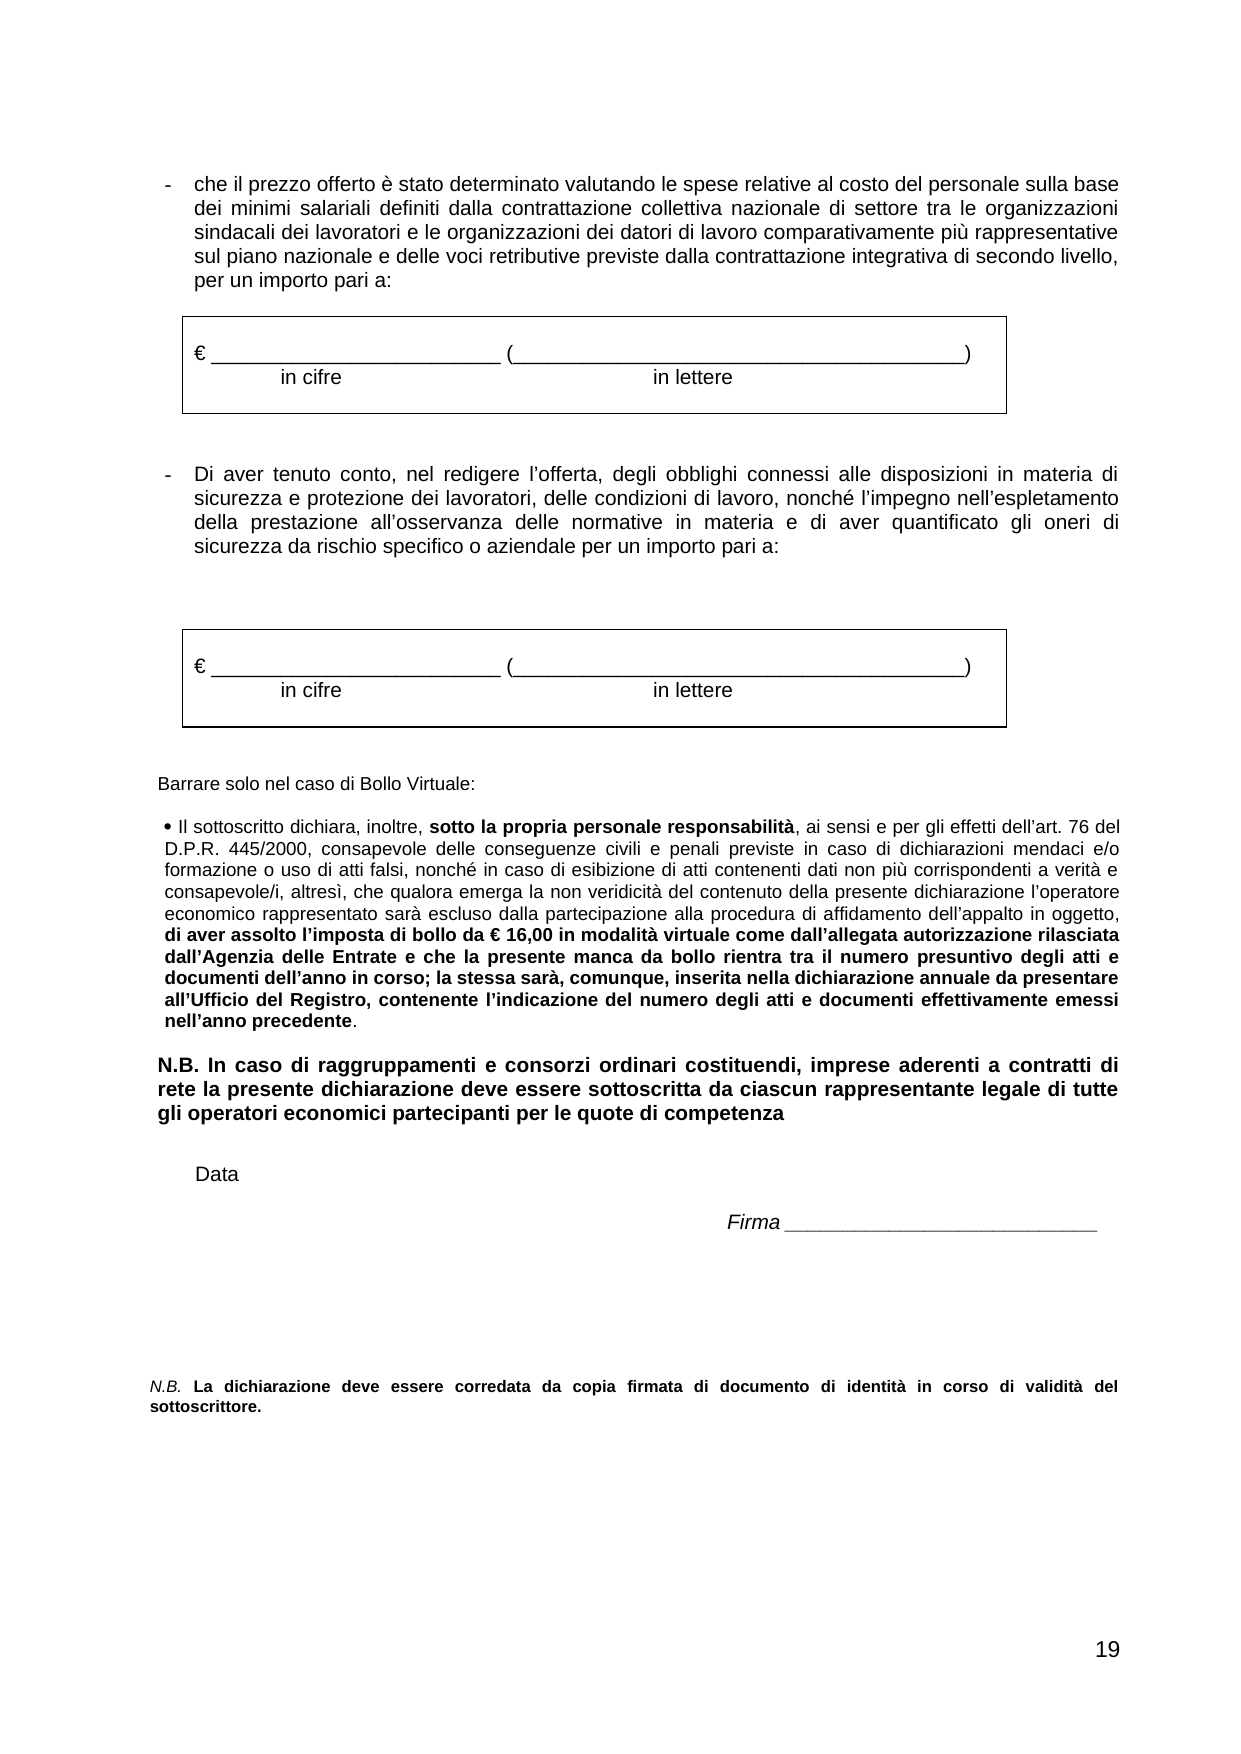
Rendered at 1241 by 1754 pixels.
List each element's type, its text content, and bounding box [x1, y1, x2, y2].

list Di aver tenuto conto, nel redigere l’offerta, degli obblighi connessi alle disposizioni in materia di sicurezza e protezione dei lavoratori, delle condizioni di lavoro, nonché l’impegno nell’espletamento della prestazione all’osservanza delle normative in materia e di aver quantificato gli oneri di sicurezza da rischio specifico o aziendale per un importo pari a: [164, 461, 1120, 557]
list che il prezzo offerto è stato determinato valutando le spese relative al costo del personale sulla base dei minimi salariali definiti dalla contrattazione collettiva nazionale di settore tra le organizzazioni sindacali dei lavoratori e le organizzazioni dei datori di lavoro comparativamente più rappresentative sul piano nazionale e delle voci retributive previste dalla contrattazione integrativa di secondo livello, per un importo pari a: [164, 172, 1120, 292]
text Data [157, 1162, 1120, 1186]
text N.B. La dichiarazione deve essere corredata da copia firmata di documento di identità in corso di validità del sottoscrittore. [149, 1377, 1120, 1416]
text Firma ___________________________ [710, 1209, 1120, 1233]
text N.B. In caso di raggruppamenti e consorzi ordinari costituendi, imprese aderenti a contratti di rete la presente dichiarazione deve essere sottoscritta da ciascun rappresentante legale di tutte gli operatori economici partecipanti per le quote di competenza [157, 1053, 1120, 1125]
table_header € _________________________ (_______________________________________) in cifre in lettere [183, 630, 1006, 726]
table_header € _________________________ (_______________________________________) in cifre in lettere [183, 317, 1006, 412]
text Il sottoscritto dichiara, inoltre, sotto la propria personale responsabilità, ai sensi e per gli effetti dell’art. 76 del D.P.R. 445/2000, consapevole delle conseguenze civili e penali previste in caso di dichiarazioni mendaci e/o formazione o uso di atti falsi, nonché in caso di esibizione di atti contenenti dati non più corrispondenti a verità e consapevole/i, altresì, che qualora emerga la non veridicità del contenuto della presente dichiarazione l’operatore economico rappresentato sarà escluso dalla partecipazione alla procedura di affidamento dell’appalto in oggetto, di aver assolto l’imposta di bollo da € 16,00 in modalità virtuale come dall’allegata autorizzazione rilasciata dall’Agenzia delle Entrate e che la presente manca da bollo rientra tra il numero presuntivo degli atti e documenti dell’anno in corso; la stessa sarà, comunque, inserita nella dichiarazione annuale da presentare all’Ufficio del Registro, contenente l’indicazione del numero degli atti e documenti effettivamente emessi nell’anno precedente. [164, 816, 1120, 1032]
text Barrare solo nel caso di Bollo Virtuale: [120, 773, 1120, 794]
